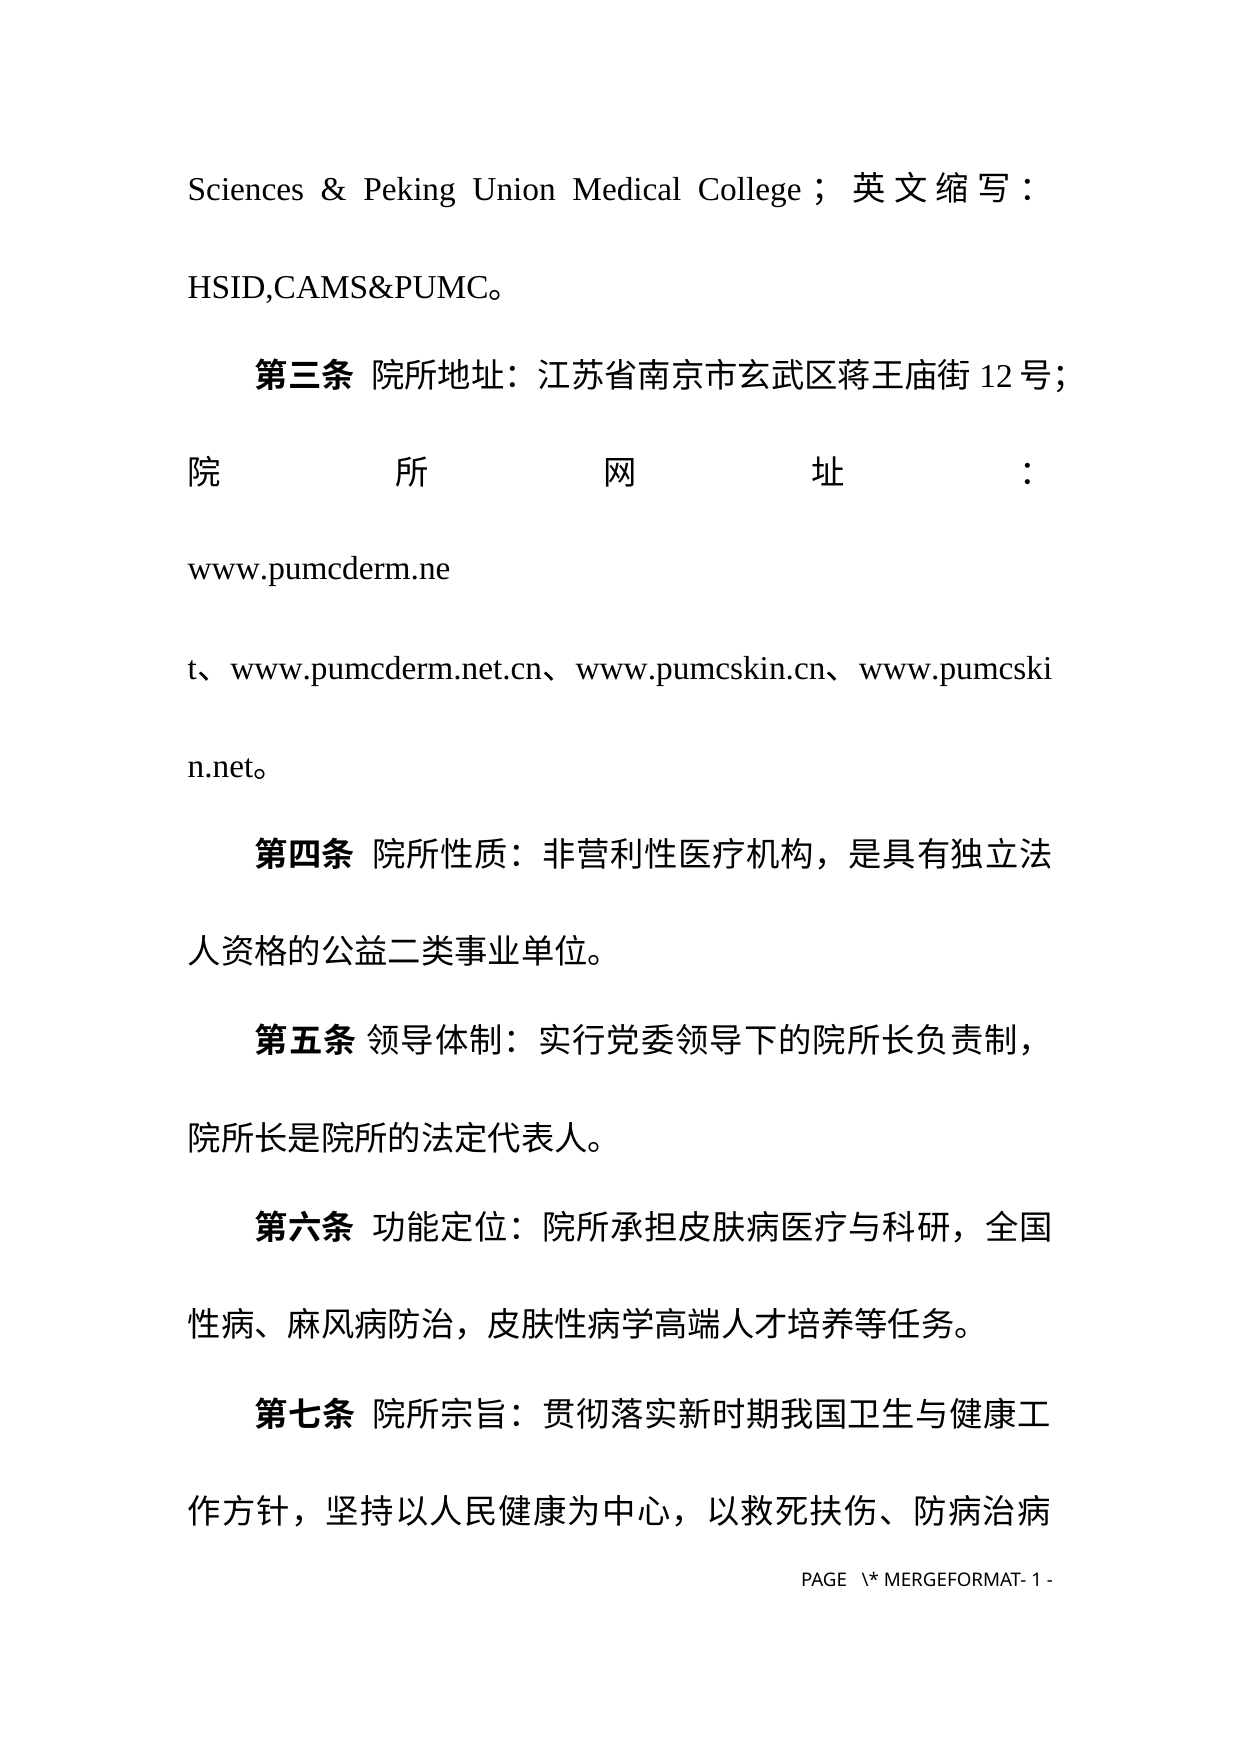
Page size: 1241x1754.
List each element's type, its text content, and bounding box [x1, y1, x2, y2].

text 第六条 功能定位：院所承担皮肤病医疗与科研，全国性病、麻风病防治，皮肤性病学高端人才培养等任务。 [187, 1192, 1053, 1355]
text 第五条 领导体制：实行党委领导下的院所长负责制，院所长是院所的法定代表人。 [187, 1006, 1053, 1168]
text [187, 1379, 1053, 1541]
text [187, 154, 1053, 316]
text 第四条 院所性质：非营利性医疗机构，是具有独立法人资格的公益二类事业单位。 [187, 819, 1053, 982]
text 第三条 院所地址：江苏省南京市玄武区蒋王庙街12号；院所网址：www.pumcderm.net、www.pumcderm.net.cn、www.pumcskin.cn、www.pumcskin.net。 [187, 340, 1053, 795]
